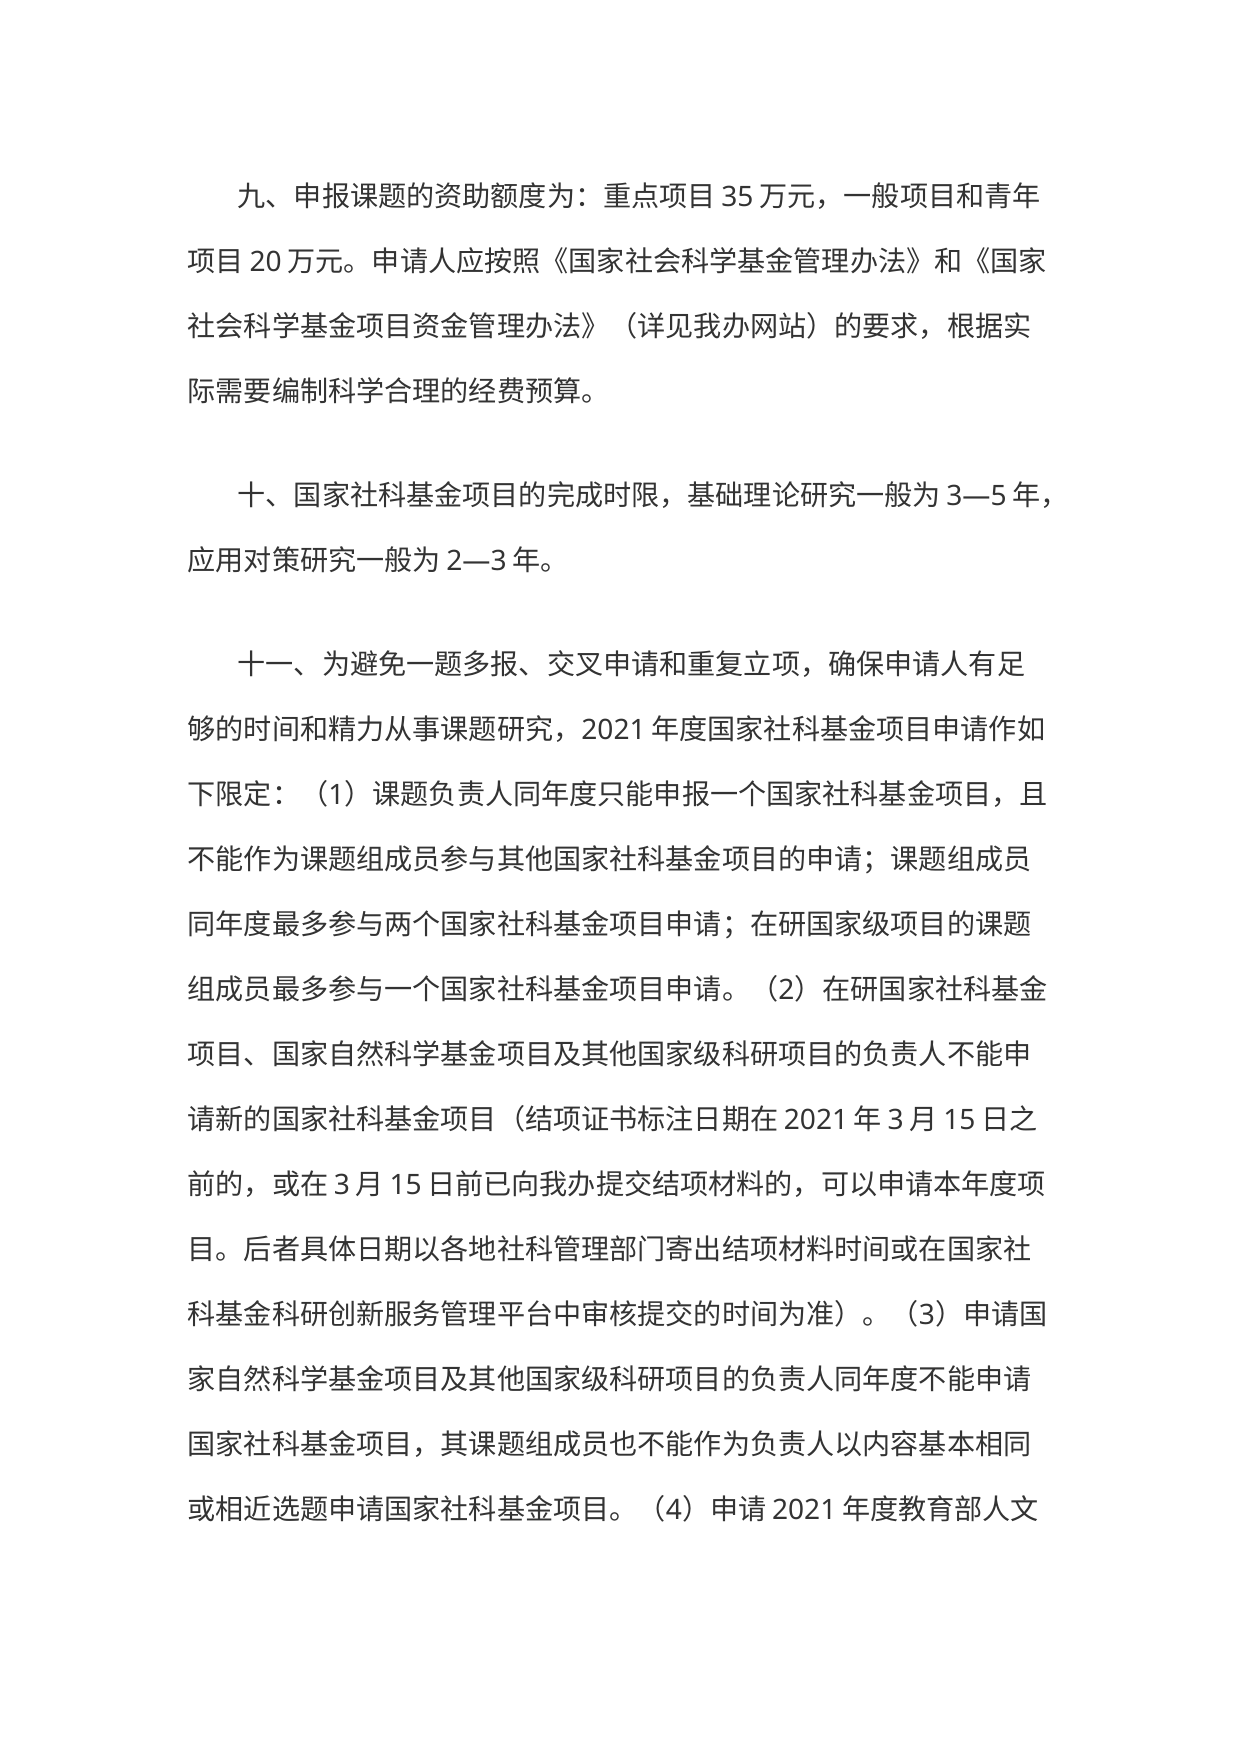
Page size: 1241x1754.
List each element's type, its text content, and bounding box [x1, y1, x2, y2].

text 九、申报课题的资助额度为：重点项目35万元，一般项目和青年项目20万元。申请人应按照《国家社会科学基金管理办法》和《国家社会科学基金项目资金管理办法》（详见我办网站）的要求，根据实际需要编制科学合理的经费预算。 [187, 162, 1053, 422]
text 十、国家社科基金项目的完成时限，基础理论研究一般为3—5年，应用对策研究一般为2—3年。 [187, 461, 1053, 591]
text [187, 630, 1053, 1540]
